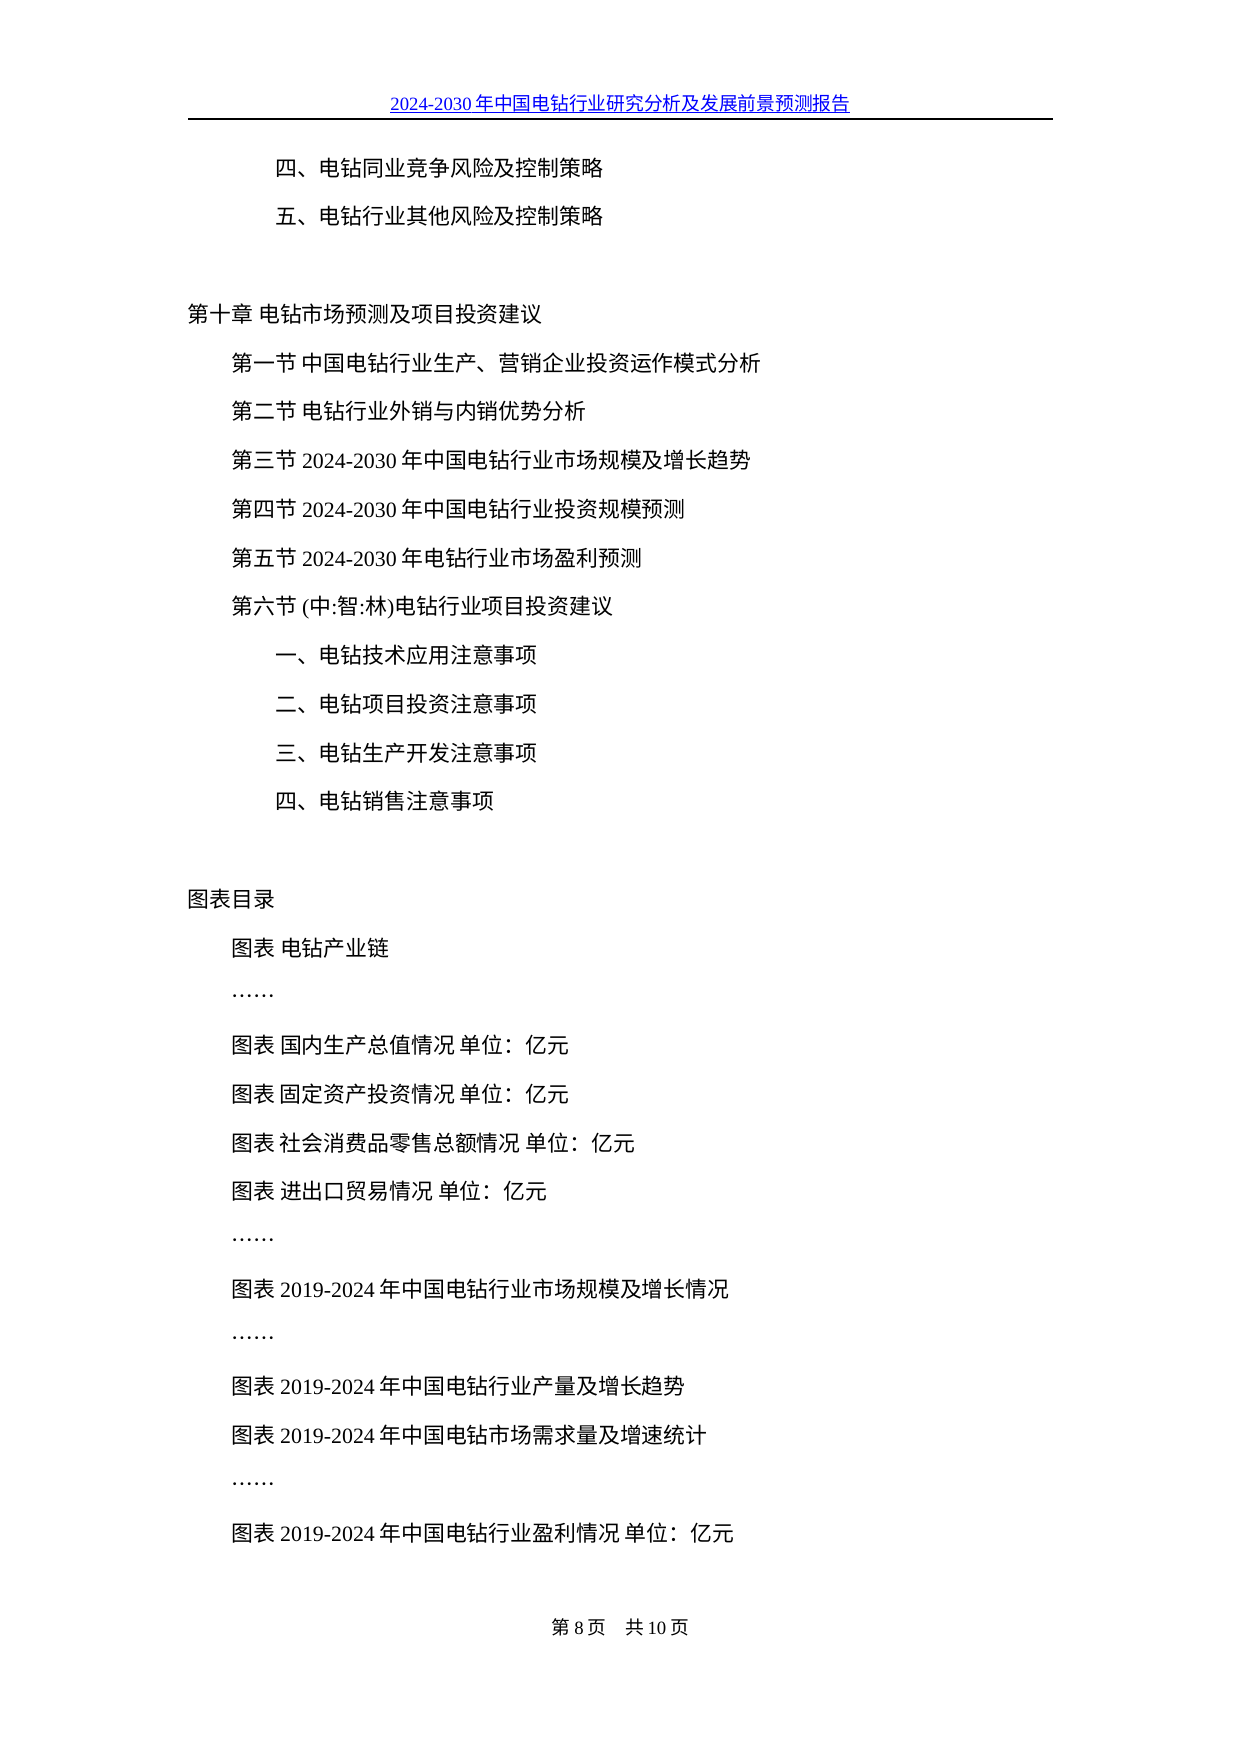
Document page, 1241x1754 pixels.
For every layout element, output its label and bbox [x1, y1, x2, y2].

text [187, 150, 1053, 1548]
